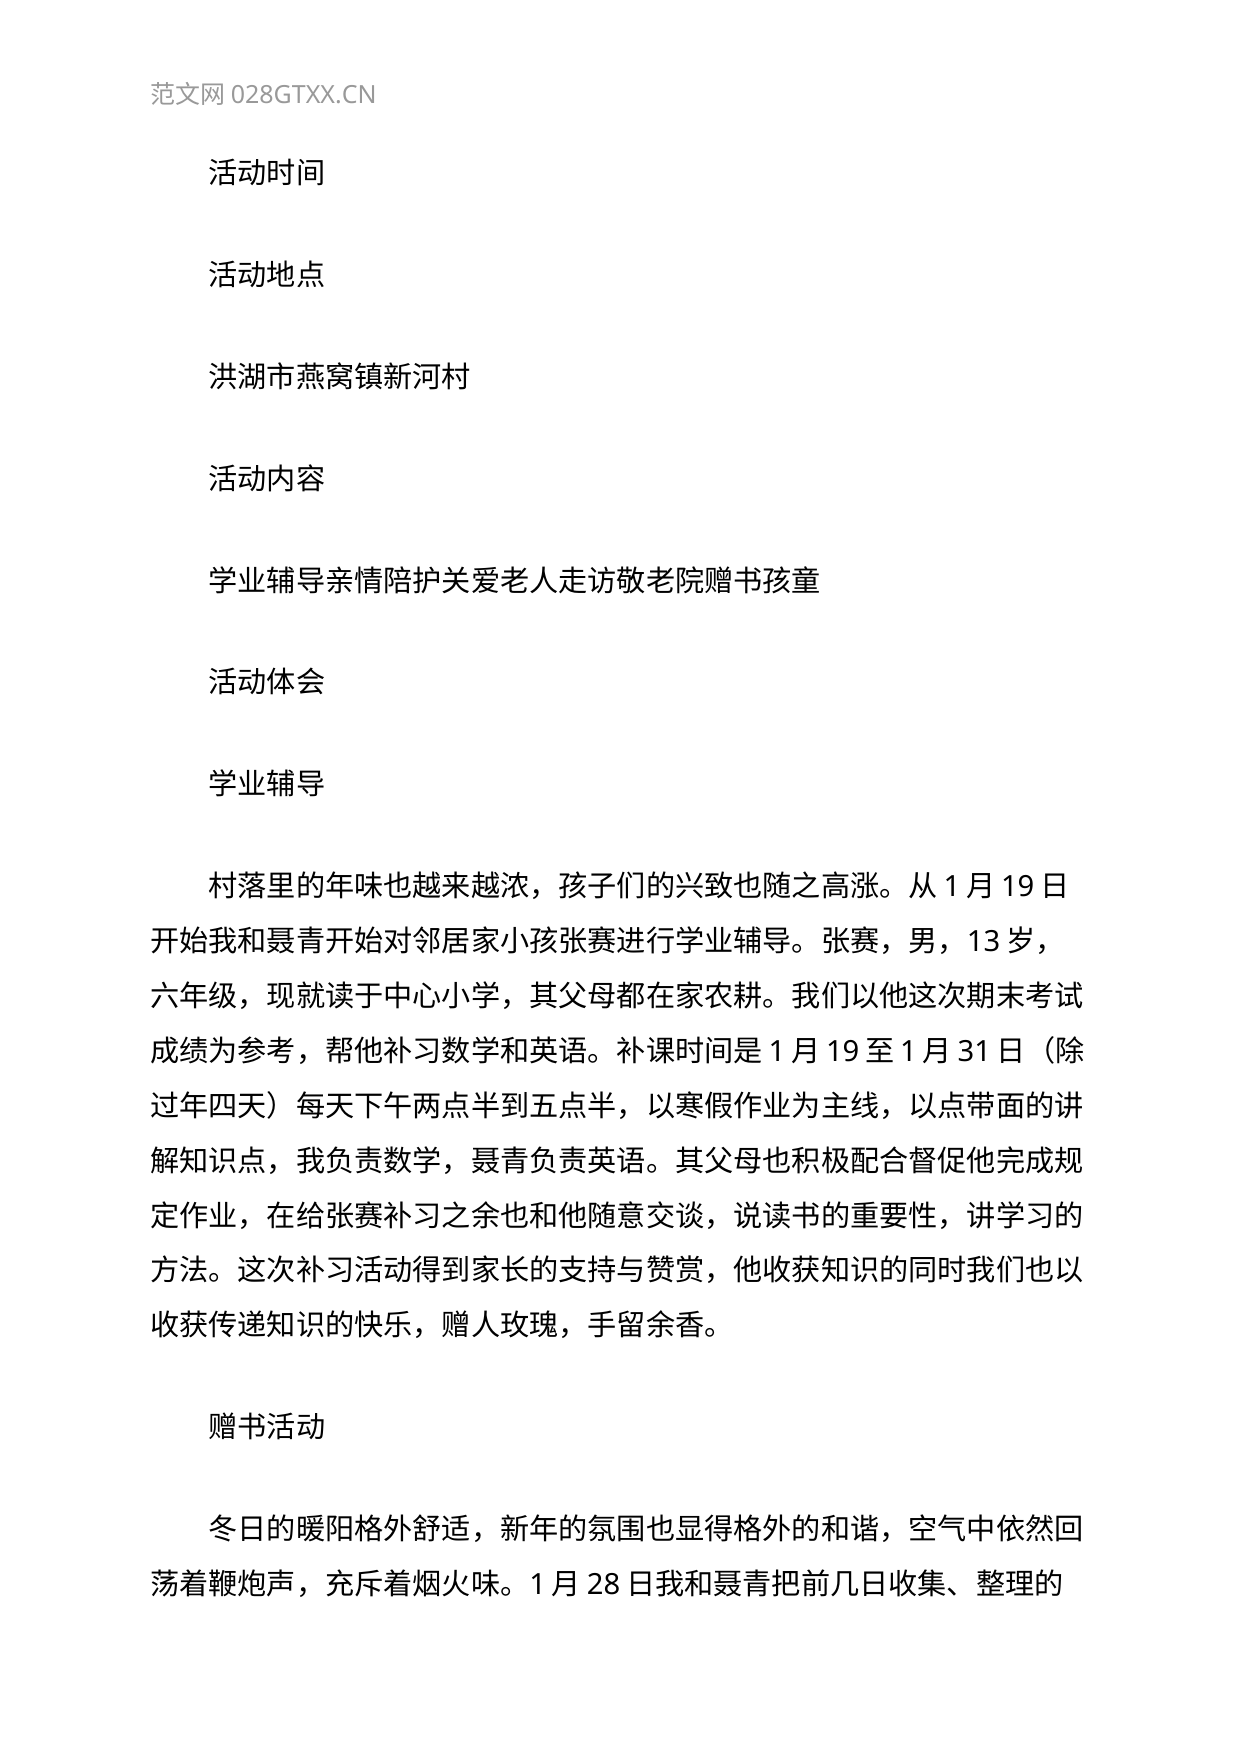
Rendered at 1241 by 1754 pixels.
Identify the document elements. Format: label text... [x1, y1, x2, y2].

text 活动地点 [150, 252, 1090, 294]
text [150, 1505, 1090, 1603]
text 学业辅导亲情陪护关爱老人走访敬老院赠书孩童 [150, 557, 1090, 599]
text 学业辅导 [150, 761, 1090, 803]
text 村落里的年味也越来越浓，孩子们的兴致也随之高涨。从1月19日开始我和聂青开始对邻居家小孩张赛进行学业辅导。张赛，男，13岁，六年级，现就读于中心小学，其父母都在家农耕。我们以他这次期末考试成绩为参考，帮他补习数学和英语。补课时间是1月19至1月31日（除过年四天）每天下午两点半到五点半，以寒假作业为主线，以点带面的讲解知识点，我负责数学，聂青负责英语。其父母也积极配合督促他完成规定作业，在给张赛补习之余也和他随意交谈，说读书的重要性，讲学习的方法。这次补习活动得到家长的支持与赞赏，他收获知识的同时我们也以收获传递知识的快乐，赠人玫瑰，手留余香。 [150, 862, 1090, 1344]
text 洪湖市燕窝镇新河村 [150, 353, 1090, 396]
text 赠书活动 [150, 1404, 1090, 1446]
text 活动时间 [150, 150, 1090, 192]
text 活动内容 [150, 455, 1090, 498]
text 活动体会 [150, 659, 1090, 701]
